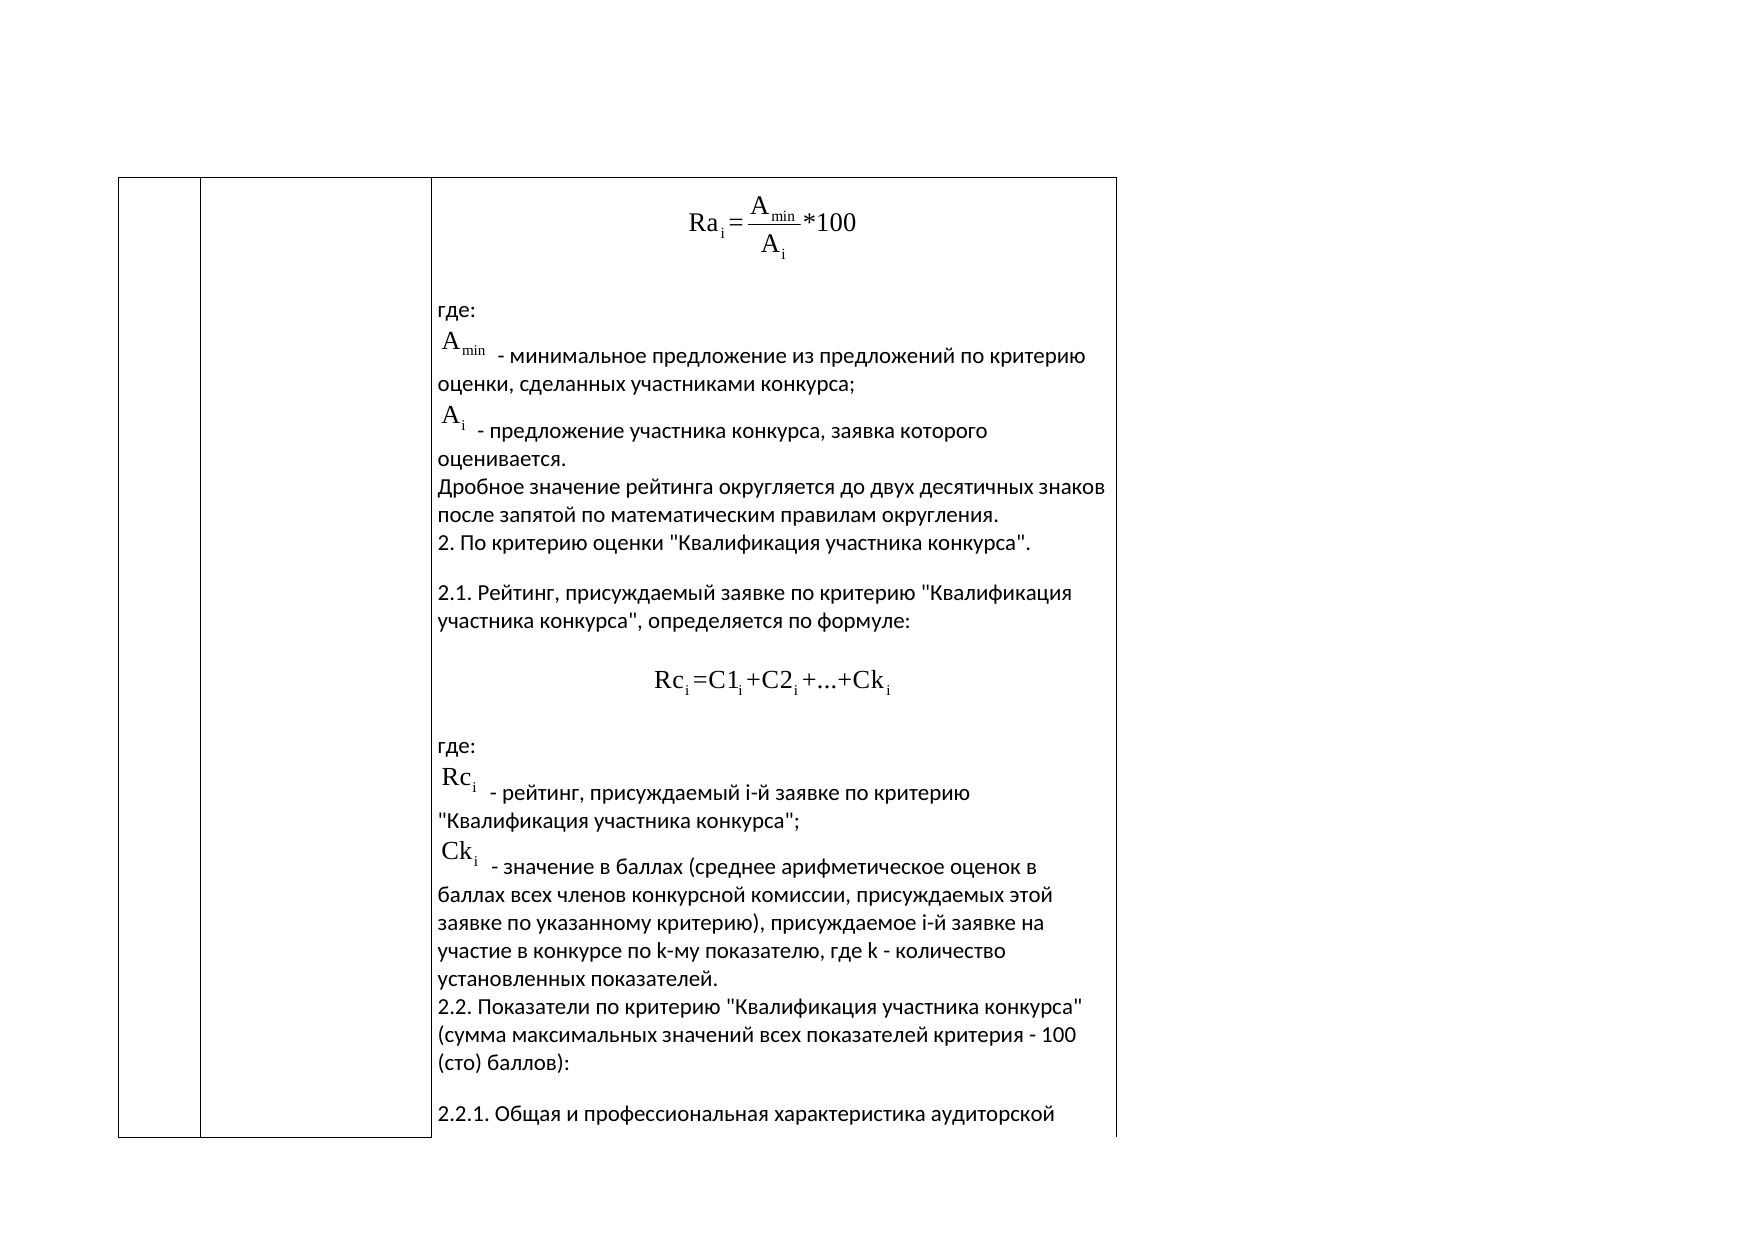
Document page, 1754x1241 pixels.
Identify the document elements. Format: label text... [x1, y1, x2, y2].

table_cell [432, 1087, 1116, 1137]
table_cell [432, 178, 1116, 567]
table_cell 2.1. Рейтинг, присуждаемый заявке по критерию "Квалификация участника конкурса", определяется по формуле: где: - рейтинг, присуждаемый i-й заявке по критерию "Квалификация участника конкурса"; - значение в баллах (среднее арифметическое оценок в баллах всех членов конкурсной комиссии, присуждаемых этой заявке по указанному критерию), присуждаемое i-й заявке на участие в конкурсе по k-му показателю, где k - количество установленных показателей. 2.2. Показатели по критерию "Квалификация участника конкурса" (сумма максимальных значений всех показателей критерия - 100 (сто) баллов): [432, 567, 1116, 1087]
